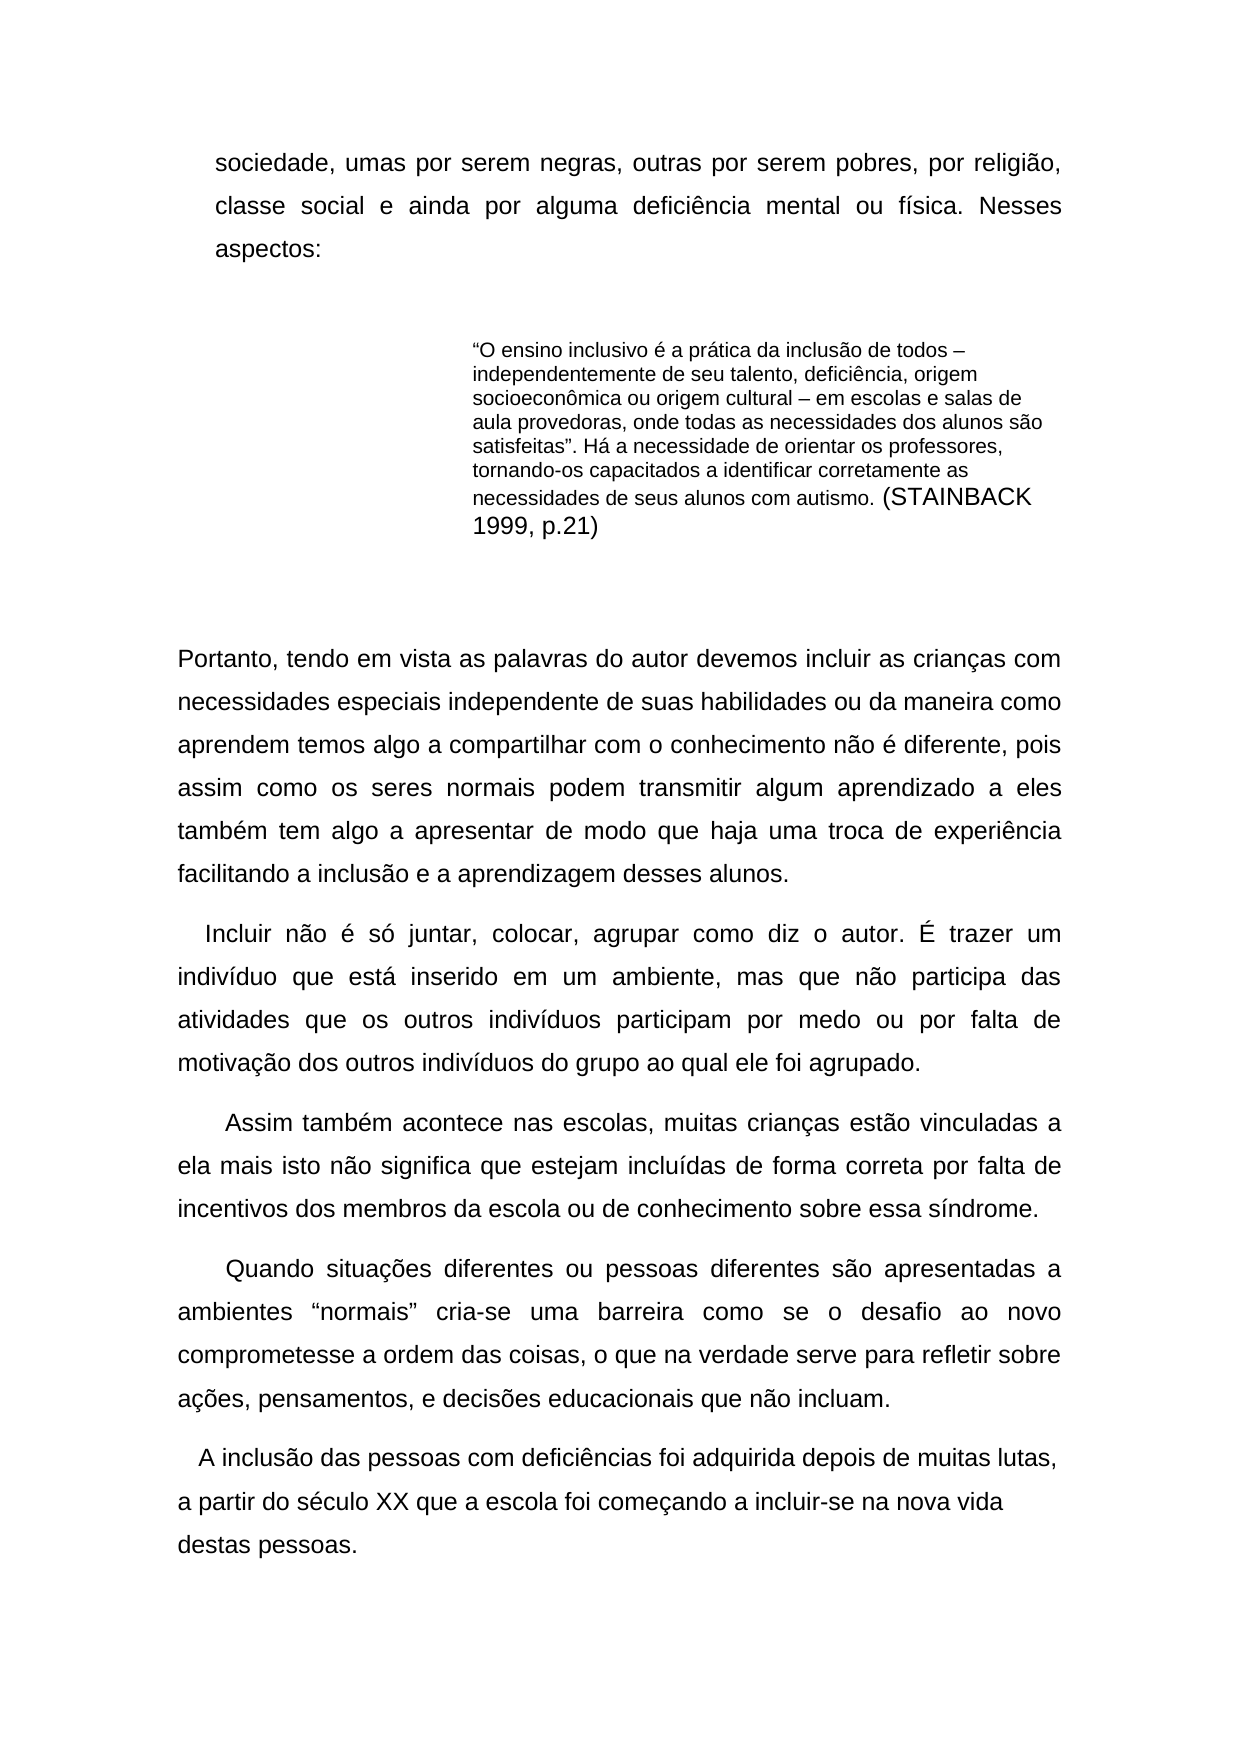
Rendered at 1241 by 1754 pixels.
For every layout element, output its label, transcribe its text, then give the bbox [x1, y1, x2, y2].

list “O ensino inclusivo é a prática da inclusão de todos – independentemente de seu talento, deficiência, origem socioeconômica ou origem cultural – em escolas e salas de aula provedoras, onde todas as necessidades dos alunos são satisfeitas”. Há a necessidade de orientar os professores, tornando-os capacitados a identificar corretamente as necessidades de seus alunos com autismo. (STAINBACK 1999, p.21) [472, 338, 1063, 539]
text Portanto, tendo em vista as palavras do autor devemos incluir as crianças com necessidades especiais independente de suas habilidades ou da maneira como aprendem temos algo a compartilhar com o conhecimento não é diferente, pois assim como os seres normais podem transmitir algum aprendizado a eles também tem algo a apresentar de modo que haja uma troca de experiência facilitando a inclusão e a aprendizagem desses alunos. [177, 644, 1063, 888]
text Quando situações diferentes ou pessoas diferentes são apresentadas a ambientes “normais” cria-se uma barreira como se o desafio ao novo comprometesse a ordem das coisas, o que na verdade serve para refletir sobre ações, pensamentos, e decisões educacionais que não incluam. [177, 1254, 1063, 1412]
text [215, 148, 1063, 263]
text Incluir não é só juntar, colocar, agrupar como diz o autor. É trazer um indivíduo que está inserido em um ambiente, mas que não participa das atividades que os outros indivíduos participam por medo ou por falta de motivação dos outros indivíduos do grupo ao qual ele foi agrupado. [177, 919, 1063, 1077]
text Assim também acontece nas escolas, muitas crianças estão vinculadas a ela mais isto não significa que estejam incluídas de forma correta por falta de incentivos dos membros da escola ou de conhecimento sobre essa síndrome. [177, 1108, 1063, 1223]
text A inclusão das pessoas com deficiências foi adquirida depois de muitas lutas, a partir do século XX que a escola foi começando a incluir-se na nova vida destas pessoas. [177, 1443, 1063, 1558]
